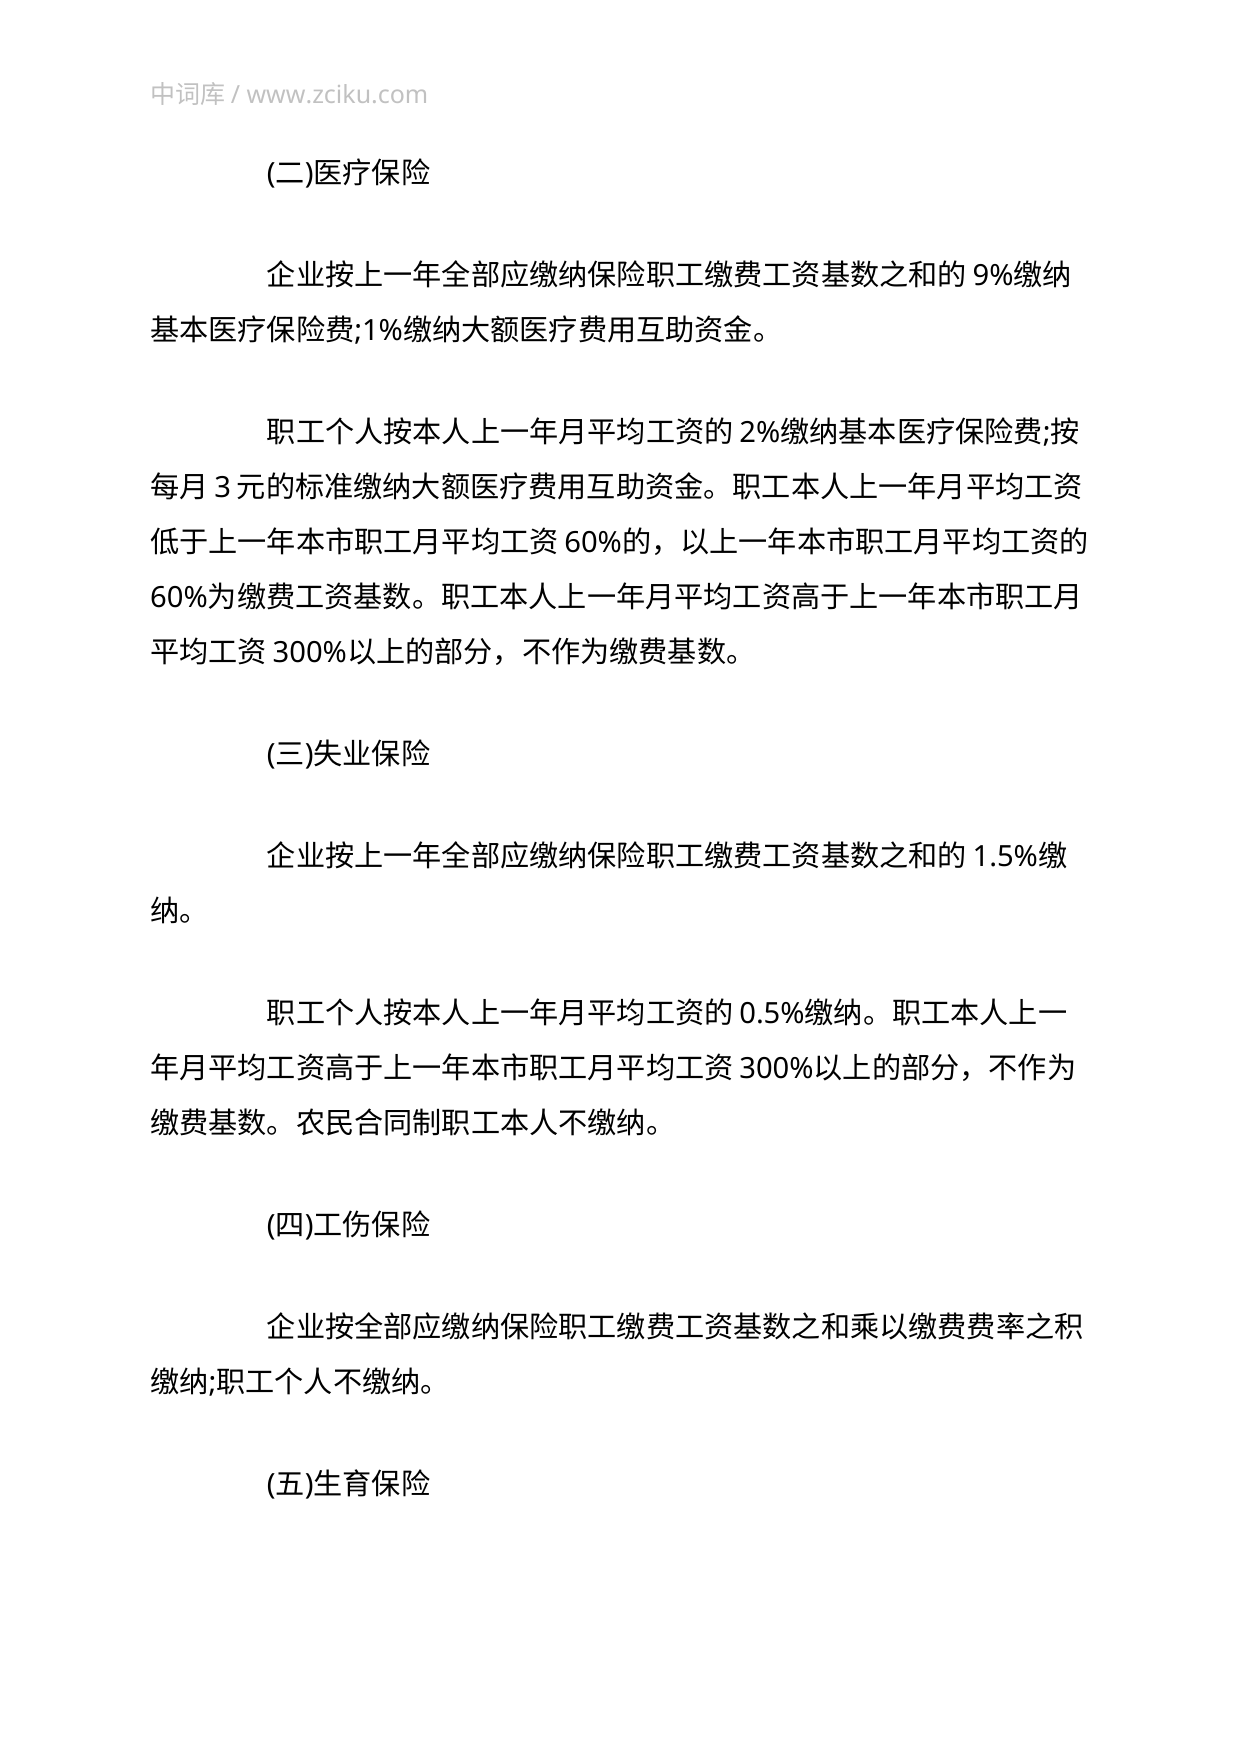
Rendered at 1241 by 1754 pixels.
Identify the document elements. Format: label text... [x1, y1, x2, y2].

text 职工个人按本人上一年月平均工资的0.5%缴纳。职工本人上一年月平均工资高于上一年本市职工月平均工资300%以上的部分，不作为缴费基数。农民合同制职工本人不缴纳。 [150, 990, 1090, 1142]
text 企业按全部应缴纳保险职工缴费工资基数之和乘以缴费费率之积缴纳;职工个人不缴纳。 [150, 1303, 1090, 1401]
text (四)工伤保险 [150, 1201, 1090, 1244]
text (二)医疗保险 [150, 150, 1090, 192]
text 企业按上一年全部应缴纳保险职工缴费工资基数之和的1.5%缴纳。 [150, 833, 1090, 930]
text (五)生育保险 [150, 1460, 1090, 1503]
text 职工个人按本人上一年月平均工资的2%缴纳基本医疗保险费;按每月3元的标准缴纳大额医疗费用互助资金。职工本人上一年月平均工资低于上一年本市职工月平均工资60%的，以上一年本市职工月平均工资的60%为缴费工资基数。职工本人上一年月平均工资高于上一年本市职工月平均工资300%以上的部分，不作为缴费基数。 [150, 409, 1090, 671]
text (三)失业保险 [150, 731, 1090, 773]
text 企业按上一年全部应缴纳保险职工缴费工资基数之和的9%缴纳基本医疗保险费;1%缴纳大额医疗费用互助资金。 [150, 252, 1090, 349]
